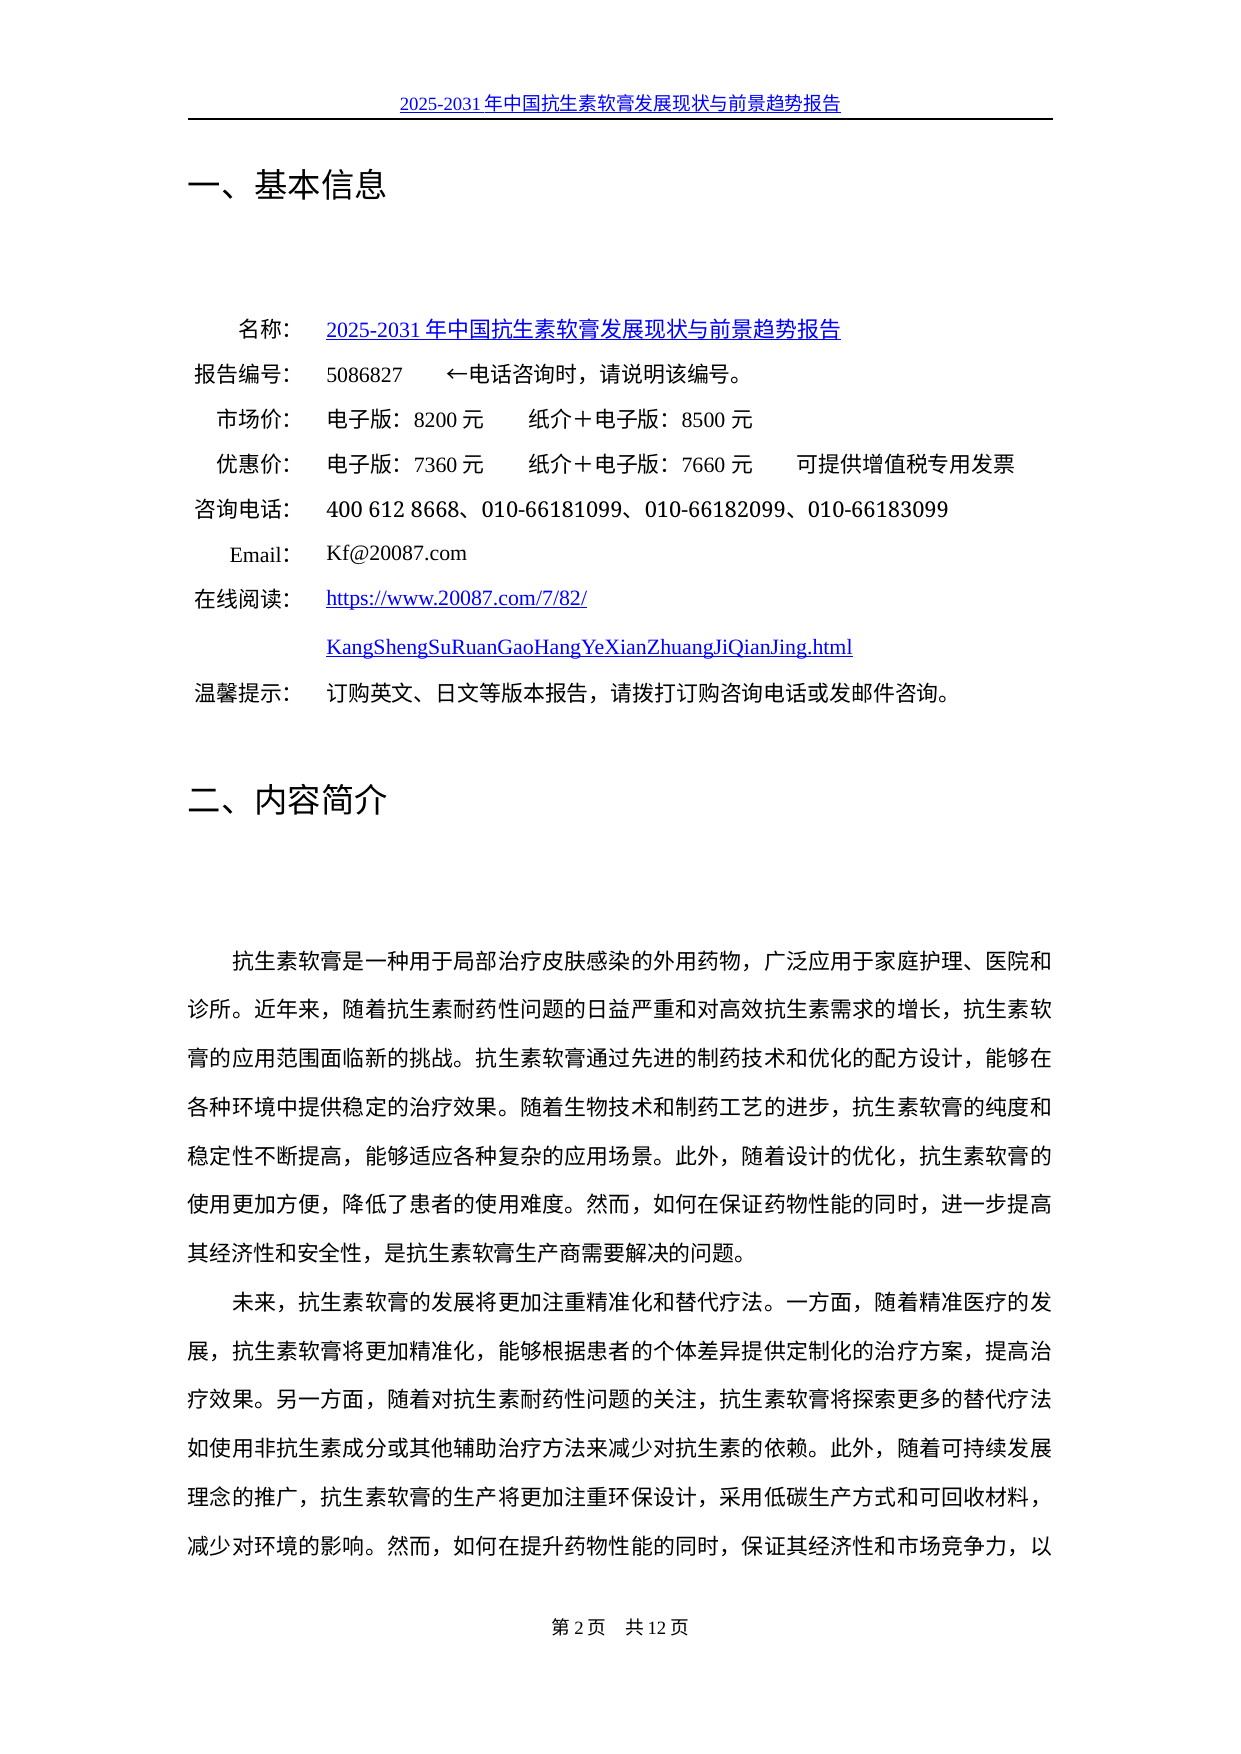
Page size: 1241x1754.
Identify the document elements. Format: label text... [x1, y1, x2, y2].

table_cell 电子版：7360 元 纸介＋电子版：7660 元 可提供增值税专用发票 [315, 447, 1073, 492]
table_cell Email： [167, 537, 315, 582]
table_cell 咨询电话： [167, 492, 315, 537]
table_cell 优惠价： [167, 447, 315, 492]
table_header 名称： [167, 312, 315, 357]
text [187, 943, 1053, 1561]
table_cell [315, 582, 1073, 675]
title 二、内容简介 [187, 766, 1053, 831]
table_cell 温馨提示： [167, 675, 315, 720]
table_cell 电子版：8200 元 纸介＋电子版：8500 元 [315, 402, 1073, 447]
table_cell 在线阅读： [167, 582, 315, 675]
table_cell 报告编号： [167, 357, 315, 402]
table_cell 订购英文、日文等版本报告，请拨打订购咨询电话或发邮件咨询。 [315, 675, 1073, 720]
table_header 2025-2031年中国抗生素软膏发展现状与前景趋势报告 [315, 312, 1073, 357]
table_cell 400 612 8668、010-66181099、010-66182099、010-66183099 [315, 492, 1073, 537]
table_cell Kf@20087.com [315, 537, 1073, 582]
table_cell 市场价： [167, 402, 315, 447]
title 一、基本信息 [187, 150, 1053, 215]
table_cell 5086827 ←电话咨询时，请说明该编号。 [315, 357, 1073, 402]
